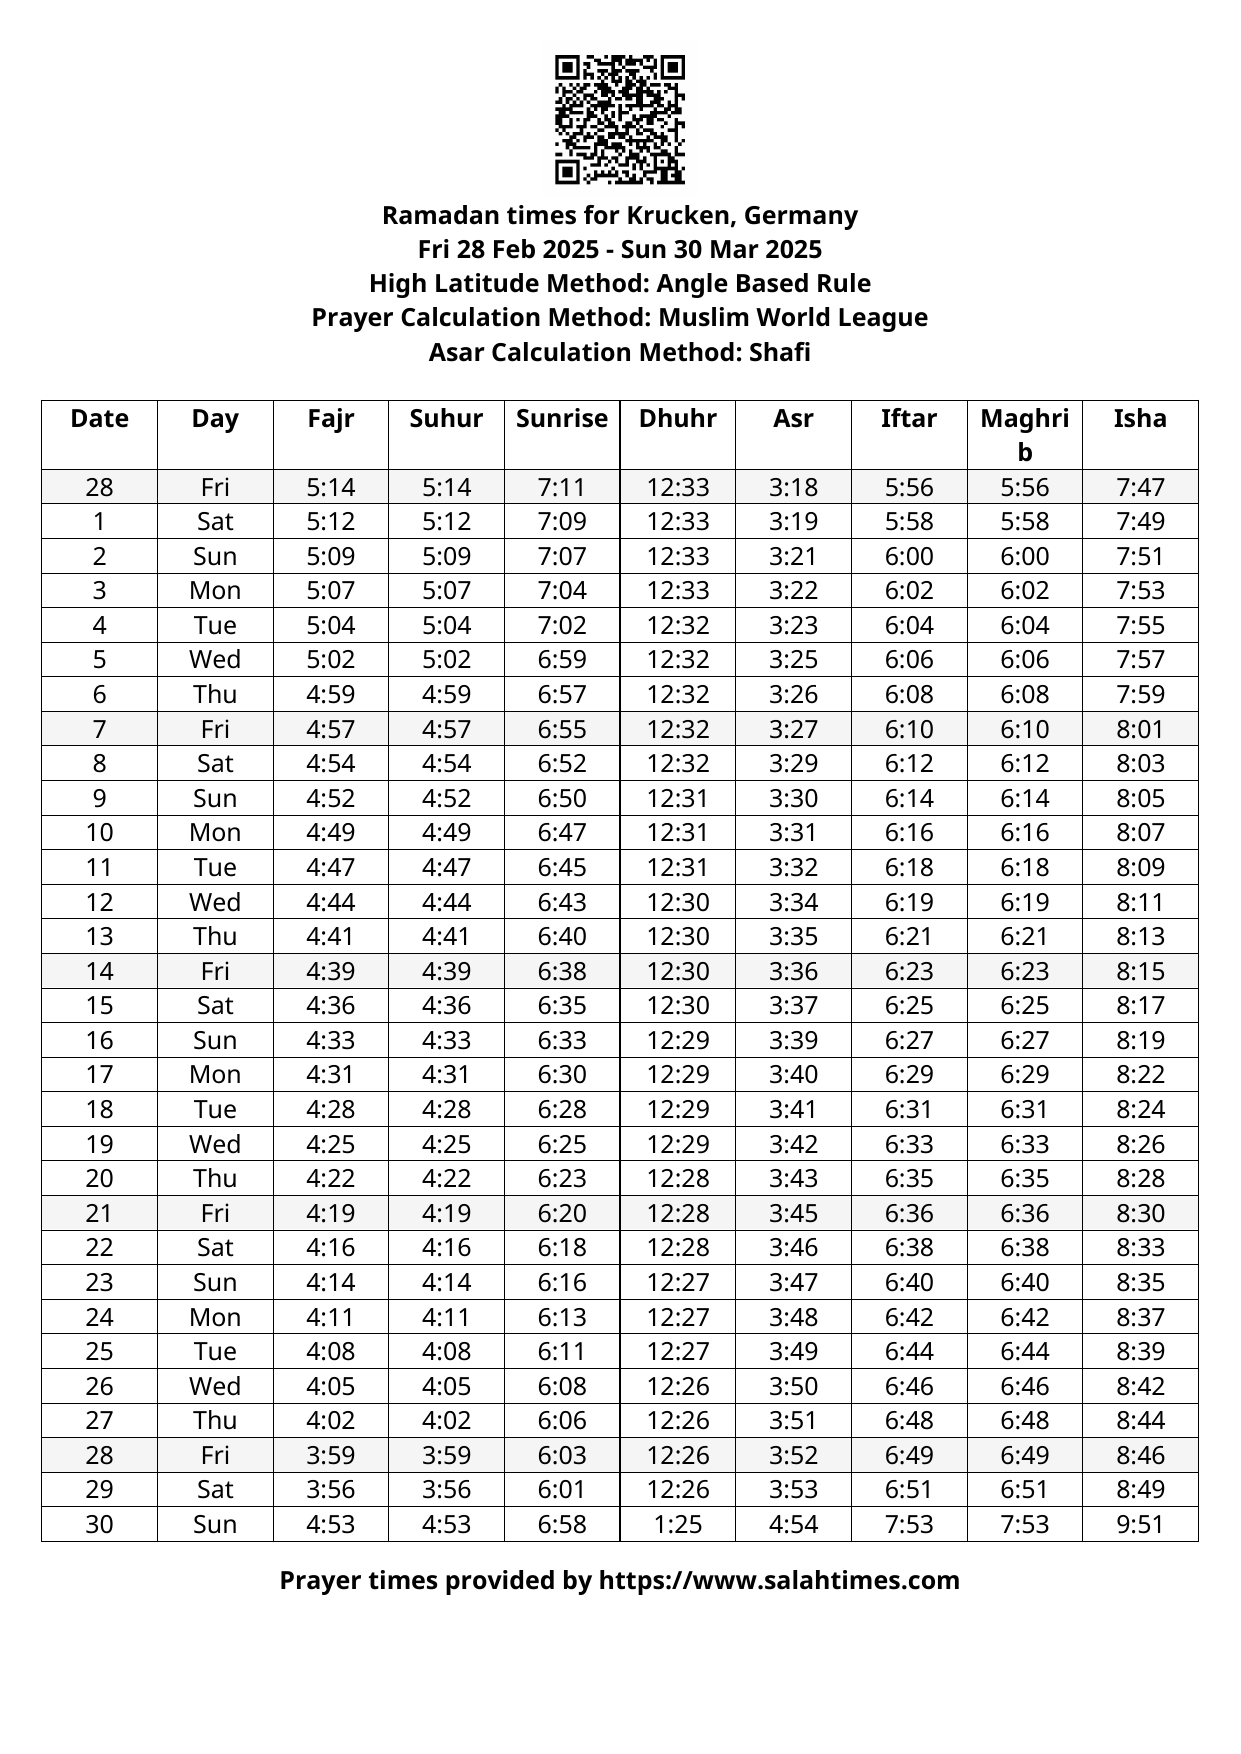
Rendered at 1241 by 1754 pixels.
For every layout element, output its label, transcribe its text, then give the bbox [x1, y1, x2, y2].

table_cell 5:56 [852, 470, 967, 503]
table_cell 4:52 [389, 781, 504, 814]
table_cell 4:25 [389, 1127, 504, 1160]
table_cell 5:02 [274, 643, 388, 676]
table_cell 4:47 [389, 850, 504, 884]
table_cell 5:07 [274, 574, 388, 607]
table_cell 6:02 [968, 574, 1082, 607]
table_header Sunrise [505, 401, 619, 469]
table_cell 3:47 [736, 1265, 851, 1299]
table_cell 6:44 [852, 1334, 967, 1368]
table_cell 3:50 [736, 1369, 851, 1402]
table_cell 6:48 [968, 1404, 1082, 1437]
table_cell 3:51 [736, 1404, 851, 1437]
table_cell 6:01 [505, 1473, 619, 1506]
table_cell 4:57 [389, 712, 504, 745]
table_cell 4:11 [274, 1300, 388, 1333]
text Prayer Calculation Method: Muslim World League [42, 300, 1198, 334]
table_cell Sun [158, 539, 273, 572]
table_cell 6:48 [852, 1404, 967, 1437]
table_cell Fri [158, 1196, 273, 1229]
table_cell 3:37 [736, 989, 851, 1022]
table_cell 4:28 [389, 1092, 504, 1126]
table_cell 3:21 [736, 539, 851, 572]
table_cell 4:57 [274, 712, 388, 745]
table_cell 9 [42, 781, 157, 814]
table_cell 12:27 [621, 1300, 735, 1333]
table_cell 4:11 [389, 1300, 504, 1333]
table_cell 6:35 [505, 989, 619, 1022]
table_cell 6:12 [968, 746, 1082, 780]
table_cell 4:19 [274, 1196, 388, 1229]
table_cell Sun [158, 1023, 273, 1057]
table_cell 12:26 [621, 1473, 735, 1506]
table_cell 7:49 [1083, 504, 1198, 538]
table_cell 3:41 [736, 1092, 851, 1126]
table_cell 7:57 [1083, 643, 1198, 676]
table_cell 12:31 [621, 850, 735, 884]
table_cell Sun [158, 781, 273, 814]
table_cell 3:36 [736, 954, 851, 987]
table_cell 4:19 [389, 1196, 504, 1229]
table_cell 19 [42, 1127, 157, 1160]
table_cell 4:33 [389, 1023, 504, 1057]
table_cell 4:16 [389, 1231, 504, 1264]
table_cell 12:31 [621, 781, 735, 814]
table_cell 5:09 [274, 539, 388, 572]
table_cell 8:42 [1083, 1369, 1198, 1402]
table_cell 6:25 [968, 989, 1082, 1022]
table_cell 4:54 [389, 746, 504, 780]
table_cell 11 [42, 850, 157, 884]
table_cell 6:47 [505, 816, 619, 849]
table_cell 8:28 [1083, 1161, 1198, 1195]
table_cell 6:14 [968, 781, 1082, 814]
table_cell 6:23 [968, 954, 1082, 987]
table_cell 7:09 [505, 504, 619, 538]
table_cell Wed [158, 1369, 273, 1402]
table_cell Sat [158, 989, 273, 1022]
table_cell 6:38 [968, 1231, 1082, 1264]
table_cell 30 [42, 1507, 157, 1541]
text High Latitude Method: Angle Based Rule [42, 266, 1198, 300]
table_cell 6:43 [505, 885, 619, 918]
table_cell 6:08 [968, 677, 1082, 711]
table_cell 3:59 [274, 1438, 388, 1472]
table_cell Tue [158, 1092, 273, 1126]
table_cell 12:26 [621, 1369, 735, 1402]
table_cell 12:29 [621, 1127, 735, 1160]
table_cell Tue [158, 850, 273, 884]
table_cell 12:33 [621, 539, 735, 572]
table_cell 8:37 [1083, 1300, 1198, 1333]
table_cell 8 [42, 746, 157, 780]
table_cell Fri [158, 954, 273, 987]
table_cell 6:23 [852, 954, 967, 987]
table_cell 4 [42, 608, 157, 642]
table_cell 4:14 [389, 1265, 504, 1299]
table_cell 3:34 [736, 885, 851, 918]
table_cell Mon [158, 1300, 273, 1333]
table_header Day [158, 401, 273, 469]
table_cell 6:40 [852, 1265, 967, 1299]
table_cell 6:08 [505, 1369, 619, 1402]
table_cell 4:31 [274, 1058, 388, 1091]
table_cell 12:33 [621, 470, 735, 503]
table_cell 1:25 [621, 1507, 735, 1541]
table_cell 5:04 [274, 608, 388, 642]
table_cell 8:09 [1083, 850, 1198, 884]
table_cell 4:53 [389, 1507, 504, 1541]
table_header Maghrib [968, 401, 1082, 469]
table_cell 6:44 [968, 1334, 1082, 1368]
table_cell 3:18 [736, 470, 851, 503]
table_header Isha [1083, 401, 1198, 469]
table_cell 4:36 [274, 989, 388, 1022]
table_cell 3:32 [736, 850, 851, 884]
table_cell 3:42 [736, 1127, 851, 1160]
table_cell 6:23 [505, 1161, 619, 1195]
table_cell 4:54 [736, 1507, 851, 1541]
table_cell 5:58 [968, 504, 1082, 538]
table_cell 6:30 [505, 1058, 619, 1091]
table_cell 15 [42, 989, 157, 1022]
table_cell 6:27 [852, 1023, 967, 1057]
table_cell 4:59 [389, 677, 504, 711]
table_cell 6:08 [852, 677, 967, 711]
table_cell 6:31 [968, 1092, 1082, 1126]
table_cell 12:31 [621, 816, 735, 849]
table_cell 4:08 [389, 1334, 504, 1368]
table_cell 7:55 [1083, 608, 1198, 642]
table_cell 12:26 [621, 1438, 735, 1472]
table_cell 6:16 [968, 816, 1082, 849]
table_cell Mon [158, 1058, 273, 1091]
table_cell Thu [158, 919, 273, 953]
table_cell 4:39 [389, 954, 504, 987]
table_cell 7:07 [505, 539, 619, 572]
table_cell 6:42 [968, 1300, 1082, 1333]
table_cell 5:07 [389, 574, 504, 607]
table_cell 12:28 [621, 1196, 735, 1229]
table_cell Tue [158, 608, 273, 642]
table_cell 4:33 [274, 1023, 388, 1057]
table_cell 6:36 [852, 1196, 967, 1229]
table_cell 8:26 [1083, 1127, 1198, 1160]
table_header Suhur [389, 401, 504, 469]
table_cell 6:46 [968, 1369, 1082, 1402]
table_cell 6:27 [968, 1023, 1082, 1057]
table_cell 9:51 [1083, 1507, 1198, 1541]
table_cell 4:49 [274, 816, 388, 849]
table_cell 4:44 [389, 885, 504, 918]
table_cell 3 [42, 574, 157, 607]
table_cell 4:25 [274, 1127, 388, 1160]
table_cell 29 [42, 1473, 157, 1506]
text Prayer times provided by https://www.salahtimes.com [42, 1563, 1198, 1597]
table_cell 3:35 [736, 919, 851, 953]
table_cell 6:35 [968, 1161, 1082, 1195]
text Asar Calculation Method: Shafi [42, 334, 1198, 368]
table_cell 6:21 [852, 919, 967, 953]
table_cell 6:57 [505, 677, 619, 711]
table_cell 3:53 [736, 1473, 851, 1506]
table_cell 8:07 [1083, 816, 1198, 849]
table_cell 3:56 [389, 1473, 504, 1506]
table_cell 4:44 [274, 885, 388, 918]
table_cell 4:41 [274, 919, 388, 953]
table_cell 7 [42, 712, 157, 745]
table_cell Wed [158, 1127, 273, 1160]
table_cell 12:30 [621, 919, 735, 953]
table_cell 8:17 [1083, 989, 1198, 1022]
table_cell 8:03 [1083, 746, 1198, 780]
table_cell 5:56 [968, 470, 1082, 503]
table_cell 4:47 [274, 850, 388, 884]
table_cell 6:51 [968, 1473, 1082, 1506]
table_cell 3:25 [736, 643, 851, 676]
table_cell 6:25 [505, 1127, 619, 1160]
table_cell 4:31 [389, 1058, 504, 1091]
table_cell 6:19 [852, 885, 967, 918]
table_cell 6:28 [505, 1092, 619, 1126]
table_cell 5 [42, 643, 157, 676]
table_cell 1 [42, 504, 157, 538]
table_header Fajr [274, 401, 388, 469]
table_cell 12:32 [621, 712, 735, 745]
table_cell 4:22 [389, 1161, 504, 1195]
table_cell Fri [158, 1438, 273, 1472]
table_cell 7:02 [505, 608, 619, 642]
table_cell 6:45 [505, 850, 619, 884]
table_cell 4:52 [274, 781, 388, 814]
table_cell 12:29 [621, 1023, 735, 1057]
table_cell 6:13 [505, 1300, 619, 1333]
table_cell 12:30 [621, 954, 735, 987]
table_cell 12:30 [621, 989, 735, 1022]
table_cell 6:40 [505, 919, 619, 953]
table_cell 5:14 [389, 470, 504, 503]
table_cell 4:59 [274, 677, 388, 711]
table_cell Fri [158, 470, 273, 503]
table_cell 8:05 [1083, 781, 1198, 814]
table_cell 6:29 [968, 1058, 1082, 1091]
table_cell Sat [158, 1231, 273, 1264]
table_cell 3:39 [736, 1023, 851, 1057]
table_header Iftar [852, 401, 967, 469]
table_cell 6:16 [505, 1265, 619, 1299]
table_cell Thu [158, 1161, 273, 1195]
table_cell 6:18 [852, 850, 967, 884]
table_cell 4:53 [274, 1507, 388, 1541]
table_cell 26 [42, 1369, 157, 1402]
table_cell 25 [42, 1334, 157, 1368]
table_cell Sat [158, 1473, 273, 1506]
table_cell 12:27 [621, 1334, 735, 1368]
table_cell 6:36 [968, 1196, 1082, 1229]
table_cell 8:15 [1083, 954, 1198, 987]
table_cell 7:59 [1083, 677, 1198, 711]
table_cell 12 [42, 885, 157, 918]
table_cell 6:49 [852, 1438, 967, 1472]
table_cell 6:06 [968, 643, 1082, 676]
table_header Dhuhr [621, 401, 735, 469]
table_cell 12:26 [621, 1404, 735, 1437]
table_cell 6:35 [852, 1161, 967, 1195]
table_cell 12:33 [621, 504, 735, 538]
table_cell 4:28 [274, 1092, 388, 1126]
table_cell 6:00 [852, 539, 967, 572]
table_cell 12:32 [621, 677, 735, 711]
table_cell 3:22 [736, 574, 851, 607]
table_cell Thu [158, 1404, 273, 1437]
table_cell 6:06 [852, 643, 967, 676]
table_cell 6:58 [505, 1507, 619, 1541]
table_cell 3:49 [736, 1334, 851, 1368]
table_cell 6:06 [505, 1404, 619, 1437]
table_cell 14 [42, 954, 157, 987]
table_cell 3:43 [736, 1161, 851, 1195]
table_cell 3:56 [274, 1473, 388, 1506]
table_cell 6:46 [852, 1369, 967, 1402]
table_cell Sat [158, 746, 273, 780]
table_cell 8:22 [1083, 1058, 1198, 1091]
table_cell 5:12 [274, 504, 388, 538]
table_header Date [42, 401, 157, 469]
table_cell 10 [42, 816, 157, 849]
table_cell 6:11 [505, 1334, 619, 1368]
table_cell 2 [42, 539, 157, 572]
table_cell 6:16 [852, 816, 967, 849]
table_cell 7:53 [1083, 574, 1198, 607]
table_cell 4:36 [389, 989, 504, 1022]
table_cell 12:32 [621, 608, 735, 642]
table_cell 8:39 [1083, 1334, 1198, 1368]
table_cell 8:33 [1083, 1231, 1198, 1264]
table_cell 7:51 [1083, 539, 1198, 572]
table_cell 5:14 [274, 470, 388, 503]
table_cell 6:00 [968, 539, 1082, 572]
table_cell 6:51 [852, 1473, 967, 1506]
table_cell 6:20 [505, 1196, 619, 1229]
table_cell 6:18 [505, 1231, 619, 1264]
table_cell 4:05 [274, 1369, 388, 1402]
table_cell 6:38 [505, 954, 619, 987]
table_cell 6:10 [852, 712, 967, 745]
table_cell Fri [158, 712, 273, 745]
table_cell 8:46 [1083, 1438, 1198, 1472]
table_cell 6:33 [852, 1127, 967, 1160]
table_cell 8:19 [1083, 1023, 1198, 1057]
table_cell 6:33 [505, 1023, 619, 1057]
table_cell 8:01 [1083, 712, 1198, 745]
table_cell 5:09 [389, 539, 504, 572]
table_cell 6:50 [505, 781, 619, 814]
table_cell 4:02 [389, 1404, 504, 1437]
table_cell 6:04 [852, 608, 967, 642]
table_cell 7:53 [852, 1507, 967, 1541]
table_cell 4:41 [389, 919, 504, 953]
table_cell 28 [42, 470, 157, 503]
table_cell 8:11 [1083, 885, 1198, 918]
table_cell 28 [42, 1438, 157, 1472]
table_cell 12:29 [621, 1058, 735, 1091]
table_cell 7:47 [1083, 470, 1198, 503]
table_cell Sat [158, 504, 273, 538]
table_cell 6:52 [505, 746, 619, 780]
table_cell 4:16 [274, 1231, 388, 1264]
table_cell 6:33 [968, 1127, 1082, 1160]
table_cell 4:49 [389, 816, 504, 849]
table_cell 6:18 [968, 850, 1082, 884]
table_cell 23 [42, 1265, 157, 1299]
table_cell 4:08 [274, 1334, 388, 1368]
table_cell 12:29 [621, 1092, 735, 1126]
table_cell 3:30 [736, 781, 851, 814]
table_cell Wed [158, 643, 273, 676]
table_cell 5:02 [389, 643, 504, 676]
text Ramadan times for Krucken, Germany [42, 198, 1198, 232]
table_cell 3:59 [389, 1438, 504, 1472]
table_cell 6:03 [505, 1438, 619, 1472]
table_cell 3:40 [736, 1058, 851, 1091]
table_cell 5:58 [852, 504, 967, 538]
table_cell Sun [158, 1507, 273, 1541]
table_cell 6:38 [852, 1231, 967, 1264]
table_cell 4:54 [274, 746, 388, 780]
table_cell Mon [158, 816, 273, 849]
table_cell 4:02 [274, 1404, 388, 1437]
table_cell 3:23 [736, 608, 851, 642]
table_cell 5:12 [389, 504, 504, 538]
table_cell 7:04 [505, 574, 619, 607]
table_cell 3:52 [736, 1438, 851, 1472]
table_cell 21 [42, 1196, 157, 1229]
table_cell 6:25 [852, 989, 967, 1022]
table_cell 12:32 [621, 643, 735, 676]
table_cell 5:04 [389, 608, 504, 642]
table_cell 18 [42, 1092, 157, 1126]
table_cell 8:30 [1083, 1196, 1198, 1229]
table_cell 3:27 [736, 712, 851, 745]
table_cell 7:53 [968, 1507, 1082, 1541]
table_cell 3:26 [736, 677, 851, 711]
table_cell 6:59 [505, 643, 619, 676]
table_cell 6:29 [852, 1058, 967, 1091]
table_cell 12:33 [621, 574, 735, 607]
table_cell 6:02 [852, 574, 967, 607]
table_cell 4:05 [389, 1369, 504, 1402]
table_cell 6:04 [968, 608, 1082, 642]
table_cell 24 [42, 1300, 157, 1333]
table_cell 6:49 [968, 1438, 1082, 1472]
table_cell 8:13 [1083, 919, 1198, 953]
table_cell 3:19 [736, 504, 851, 538]
table_cell 4:39 [274, 954, 388, 987]
table_cell 12:27 [621, 1265, 735, 1299]
table_cell Mon [158, 574, 273, 607]
table_cell 8:35 [1083, 1265, 1198, 1299]
table_cell 6:10 [968, 712, 1082, 745]
table_cell 6:19 [968, 885, 1082, 918]
table_cell Sun [158, 1265, 273, 1299]
table_cell 3:29 [736, 746, 851, 780]
table_header Asr [736, 401, 851, 469]
table_cell Tue [158, 1334, 273, 1368]
table_cell 17 [42, 1058, 157, 1091]
table_cell 13 [42, 919, 157, 953]
table_cell 20 [42, 1161, 157, 1195]
table_cell 8:44 [1083, 1404, 1198, 1437]
table_cell Thu [158, 677, 273, 711]
table_cell 6:42 [852, 1300, 967, 1333]
table_cell 7:11 [505, 470, 619, 503]
table_cell 12:28 [621, 1161, 735, 1195]
table_cell 8:24 [1083, 1092, 1198, 1126]
table_cell 3:48 [736, 1300, 851, 1333]
table_cell 12:32 [621, 746, 735, 780]
table_cell 3:31 [736, 816, 851, 849]
table_cell 6:12 [852, 746, 967, 780]
table_cell 4:22 [274, 1161, 388, 1195]
table_cell 3:45 [736, 1196, 851, 1229]
table_cell Wed [158, 885, 273, 918]
table_cell 12:28 [621, 1231, 735, 1264]
text Fri 28 Feb 2025 - Sun 30 Mar 2025 [42, 232, 1198, 266]
picture [542, 41, 699, 198]
table_cell 16 [42, 1023, 157, 1057]
table_cell 3:46 [736, 1231, 851, 1264]
table_cell 12:30 [621, 885, 735, 918]
table_cell 6:14 [852, 781, 967, 814]
table_cell 27 [42, 1404, 157, 1437]
table_cell 6 [42, 677, 157, 711]
table_cell 22 [42, 1231, 157, 1264]
table_cell 8:49 [1083, 1473, 1198, 1506]
table_cell 6:31 [852, 1092, 967, 1126]
table_cell 6:55 [505, 712, 619, 745]
table_cell 6:21 [968, 919, 1082, 953]
table_cell 4:14 [274, 1265, 388, 1299]
table_cell 6:40 [968, 1265, 1082, 1299]
